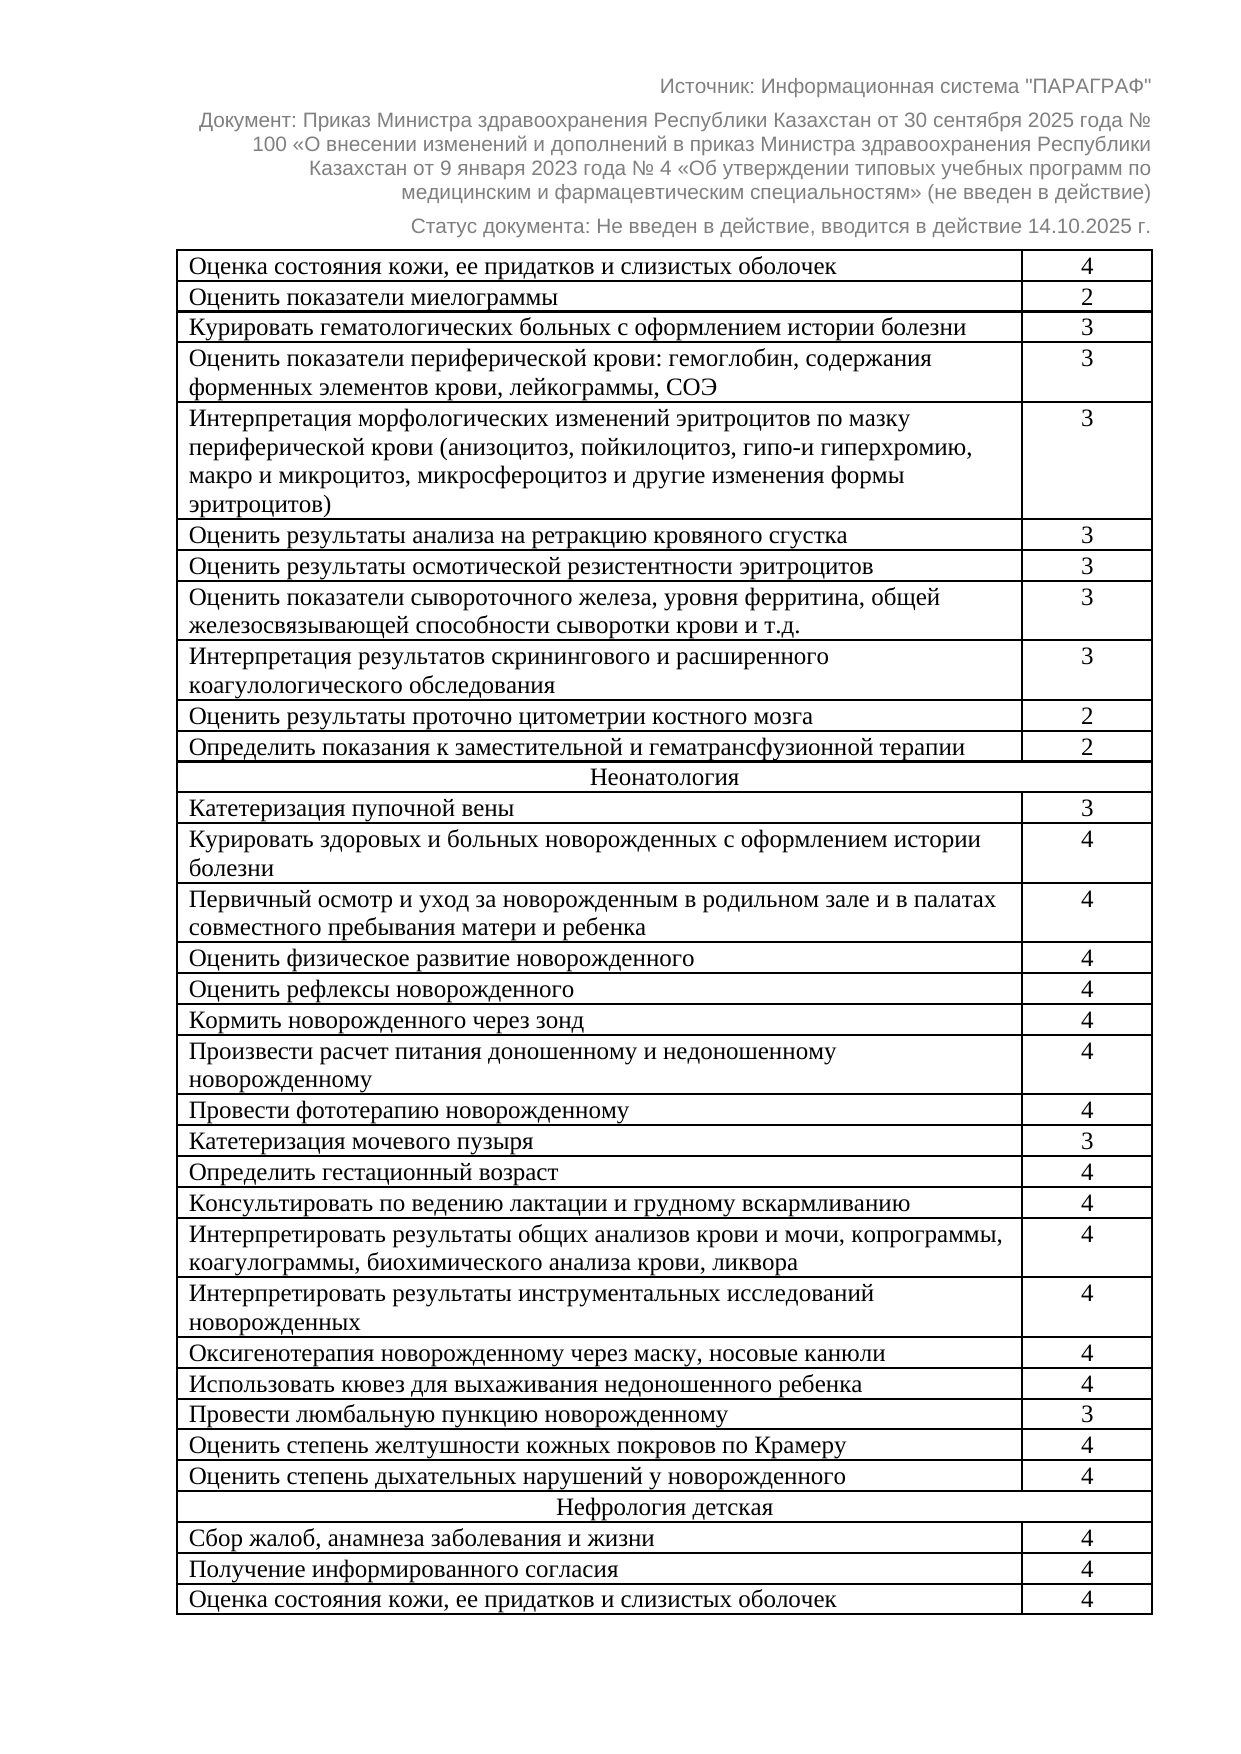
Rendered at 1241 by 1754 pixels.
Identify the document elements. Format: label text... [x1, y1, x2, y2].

table_cell Курировать здоровых и больных новорожденных с оформлением истории болезни [178, 824, 1021, 882]
table_cell 3 [1023, 403, 1151, 518]
table_cell Консультировать по ведению лактации и грудному вскармливанию [178, 1188, 1021, 1217]
table_cell Оценка состояния кожи, ее придатков и слизистых оболочек [178, 1585, 1021, 1613]
table_cell 4 [1023, 1095, 1151, 1124]
table_cell 3 [1023, 793, 1151, 822]
table_cell Кормить новорожденного через зонд [178, 1005, 1021, 1034]
table_cell 3 [1023, 520, 1151, 549]
table_cell Курировать гематологических больных с оформлением истории болезни [178, 313, 1021, 341]
table_cell 4 [1023, 1278, 1151, 1336]
table_cell 4 [1023, 1219, 1151, 1276]
table_cell 4 [1023, 1157, 1151, 1186]
table_cell Получение информированного согласия [178, 1554, 1021, 1582]
table_cell 2 [1023, 732, 1151, 760]
table_cell Катетеризация пупочной вены [178, 793, 1021, 822]
table_cell Первичный осмотр и уход за новорожденным в родильном зале и в палатах совместного пребывания матери и ребенка [178, 884, 1021, 941]
table_cell Определить гестационный возраст [178, 1157, 1021, 1186]
table_cell Провести фототерапию новорожденному [178, 1095, 1021, 1124]
table_cell Нефрология детская [178, 1492, 1151, 1521]
table_cell 4 [1023, 1461, 1151, 1490]
table_cell 2 [1023, 282, 1151, 310]
table_cell 3 [1023, 343, 1151, 401]
table_cell Катетеризация мочевого пузыря [178, 1126, 1021, 1155]
table_cell Интерпретация результатов скринингового и расширенного коагулологического обследования [178, 641, 1021, 699]
table_cell Оценить результаты проточно цитометрии костного мозга [178, 701, 1021, 729]
table_cell 2 [1023, 701, 1151, 729]
table_cell 4 [1023, 1036, 1151, 1093]
table_cell Оценить результаты анализа на ретракцию кровяного сгустка [178, 520, 1021, 549]
table_cell Сбор жалоб, анамнеза заболевания и жизни [178, 1523, 1021, 1552]
table_cell 4 [1023, 1430, 1151, 1459]
table_cell 4 [1023, 1338, 1151, 1367]
table_cell 4 [1023, 824, 1151, 882]
table_cell Оценить физическое развитие новорожденного [178, 943, 1021, 972]
table_cell Произвести расчет питания доношенному и недоношенному новорожденному [178, 1036, 1021, 1093]
table_cell Оценить рефлексы новорожденного [178, 974, 1021, 1003]
table_cell 3 [1023, 582, 1151, 639]
table_cell 4 [1023, 1188, 1151, 1217]
table_cell Неонатология [178, 763, 1151, 791]
table_cell Оценить результаты осмотической резистентности эритроцитов [178, 551, 1021, 579]
table_cell 4 [1023, 1554, 1151, 1582]
table_cell Использовать кювез для выхаживания недоношенного ребенка [178, 1369, 1021, 1397]
table_cell 4 [1023, 1523, 1151, 1552]
table_cell 4 [1023, 943, 1151, 972]
table_cell 3 [1023, 313, 1151, 341]
table_cell 4 [1023, 884, 1151, 941]
table_cell 4 [1023, 1585, 1151, 1613]
table_cell 4 [1023, 974, 1151, 1003]
table_cell Оценить показатели периферической крови: гемоглобин, содержания форменных элементов крови, лейкограммы, СОЭ [178, 343, 1021, 401]
table_cell 3 [1023, 1400, 1151, 1428]
table_cell Оценить степень дыхательных нарушений у новорожденного [178, 1461, 1021, 1490]
table_cell 4 [1023, 251, 1151, 279]
table_cell 3 [1023, 641, 1151, 699]
table_cell 3 [1023, 1126, 1151, 1155]
table_cell 3 [1023, 551, 1151, 579]
table_cell Провести люмбальную пункцию новорожденному [178, 1400, 1021, 1428]
table_cell Определить показания к заместительной и гематрансфузионной терапии [178, 732, 1021, 760]
table_cell Интерпретация морфологических изменений эритроцитов по мазку периферической крови (анизоцитоз, пойкилоцитоз, гипо-и гиперхромию, макро и микроцитоз, микросфероцитоз и другие изменения формы эритроцитов) [178, 403, 1021, 518]
table_cell 4 [1023, 1369, 1151, 1397]
table_cell Оксигенотерапия новорожденному через маску, носовые канюли [178, 1338, 1021, 1367]
table_cell Оценить показатели миелограммы [178, 282, 1021, 310]
table_cell Интерпретировать результаты инструментальных исследований новорожденных [178, 1278, 1021, 1336]
table_cell 4 [1023, 1005, 1151, 1034]
table_cell Оценить степень желтушности кожных покровов по Крамеру [178, 1430, 1021, 1459]
table_cell Оценка состояния кожи, ее придатков и слизистых оболочек [178, 251, 1021, 279]
table_cell Интерпретировать результаты общих анализов крови и мочи, копрограммы, коагулограммы, биохимического анализа крови, ликвора [178, 1219, 1021, 1276]
table_cell Оценить показатели сывороточного железа, уровня ферритина, общей железосвязывающей способности сыворотки крови и т.д. [178, 582, 1021, 639]
